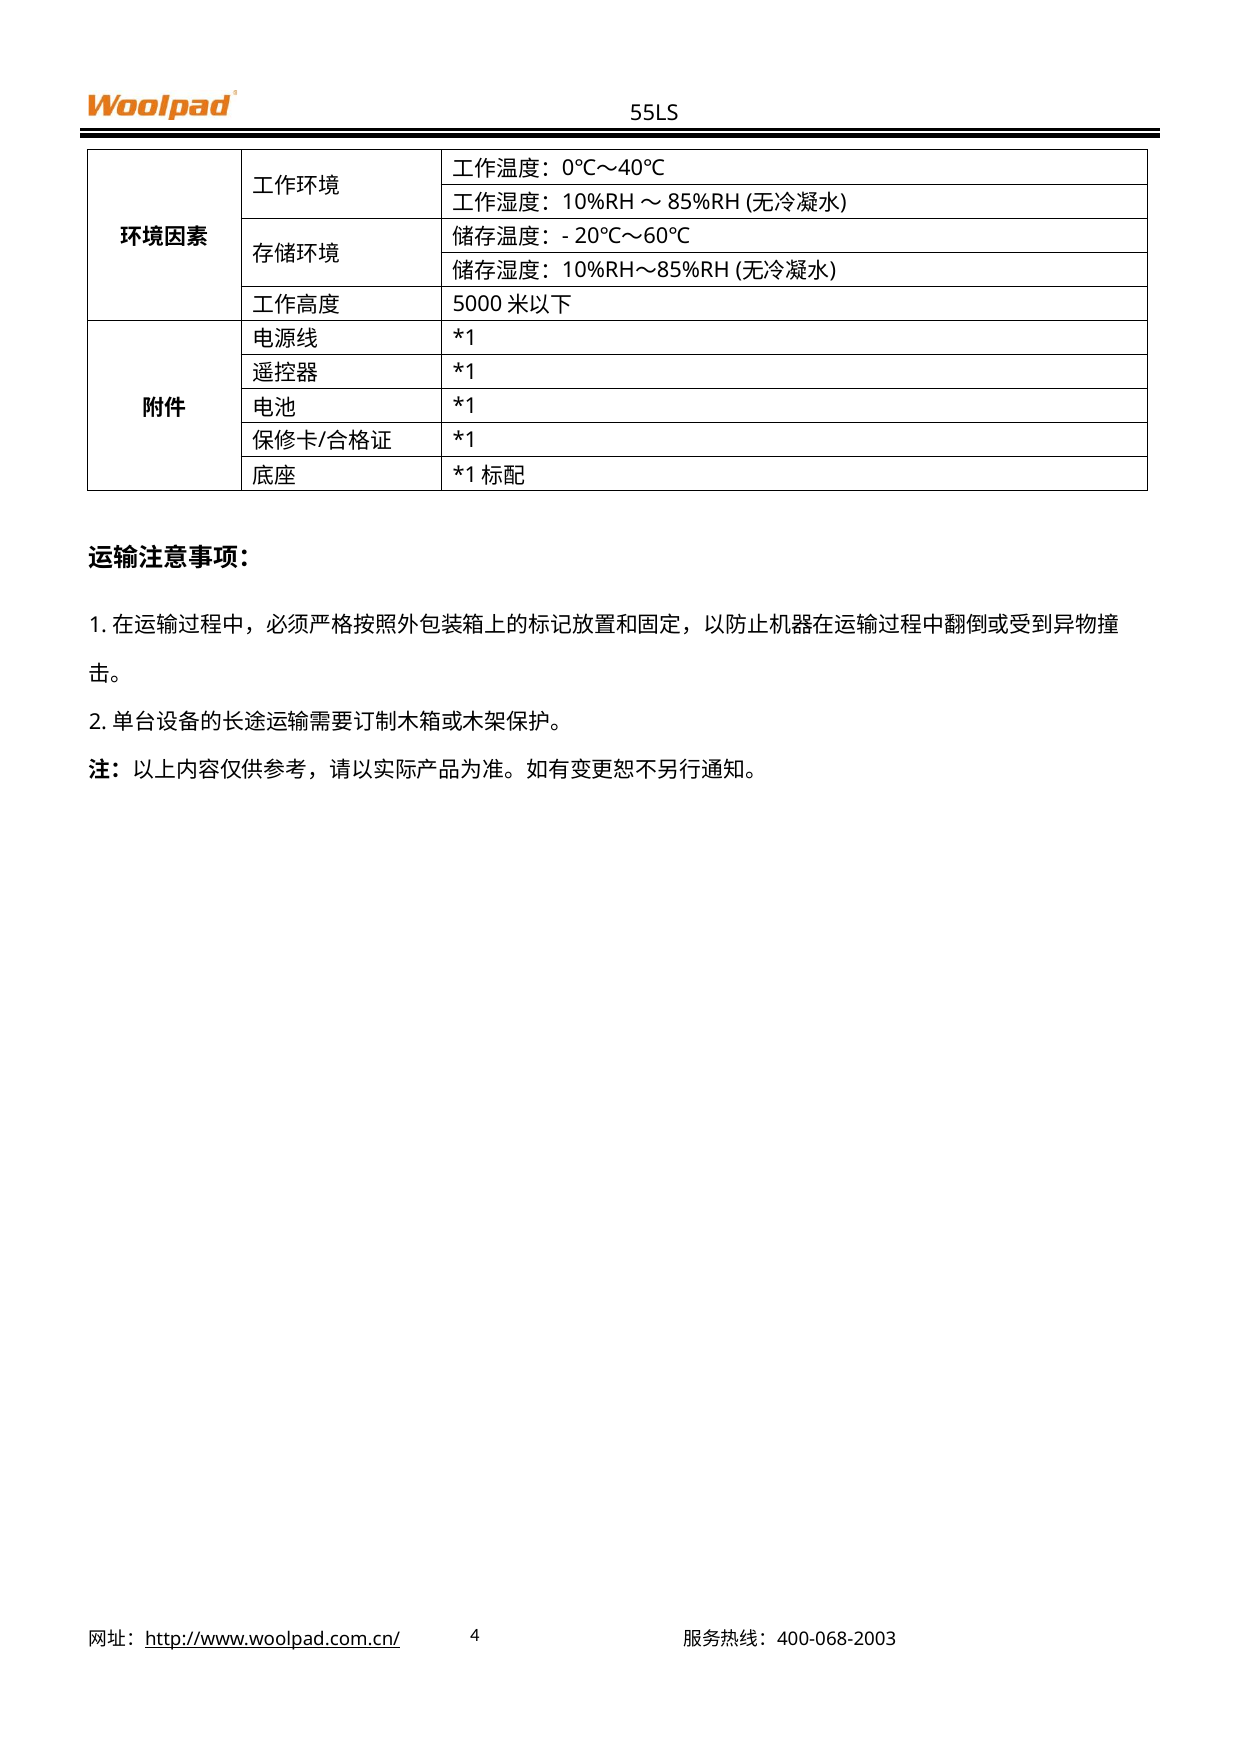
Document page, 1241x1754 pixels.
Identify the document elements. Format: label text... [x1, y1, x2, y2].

table_cell *1 [442, 355, 1147, 388]
table_cell 工作环境 [242, 150, 441, 217]
table_cell 保修卡/合格证 [242, 423, 441, 456]
table_cell 环境因素 [88, 150, 241, 320]
list 单台设备的长途运输需要订制木箱或木架保护。 [88, 704, 1152, 736]
table_cell 附件 [88, 321, 241, 490]
list 注：以上内容仅供参考，请以实际产品为准。如有变更恕不另行通知。 [88, 752, 1152, 784]
table_cell 工作湿度：10%RH ～ 85%RH (无冷凝水) [442, 185, 1147, 217]
table_cell 储存温度：- 20℃～60℃ [442, 219, 1147, 252]
table_cell *1 [442, 389, 1147, 422]
table_cell 工作温度：0℃～40℃ [442, 150, 1147, 183]
table_cell 工作高度 [242, 287, 441, 320]
text 1. 在运输过程中，必须严格按照外包装箱上的标记放置和固定，以防止机器在运输过程中翻倒或受到异物撞击。 [88, 607, 1152, 688]
picture [88, 90, 238, 120]
text 运输注意事项： [88, 523, 1152, 588]
table_cell 遥控器 [242, 355, 441, 388]
table_cell *1标配 [442, 457, 1147, 490]
table_cell *1 [442, 321, 1147, 354]
table_cell 电源线 [242, 321, 441, 354]
table_cell 底座 [242, 457, 441, 490]
table_cell 电池 [242, 389, 441, 422]
table_cell 存储环境 [242, 219, 441, 286]
table_cell *1 [442, 423, 1147, 456]
table_cell 5000米以下 [442, 287, 1147, 320]
table_cell 储存湿度：10%RH～85%RH (无冷凝水) [442, 253, 1147, 286]
